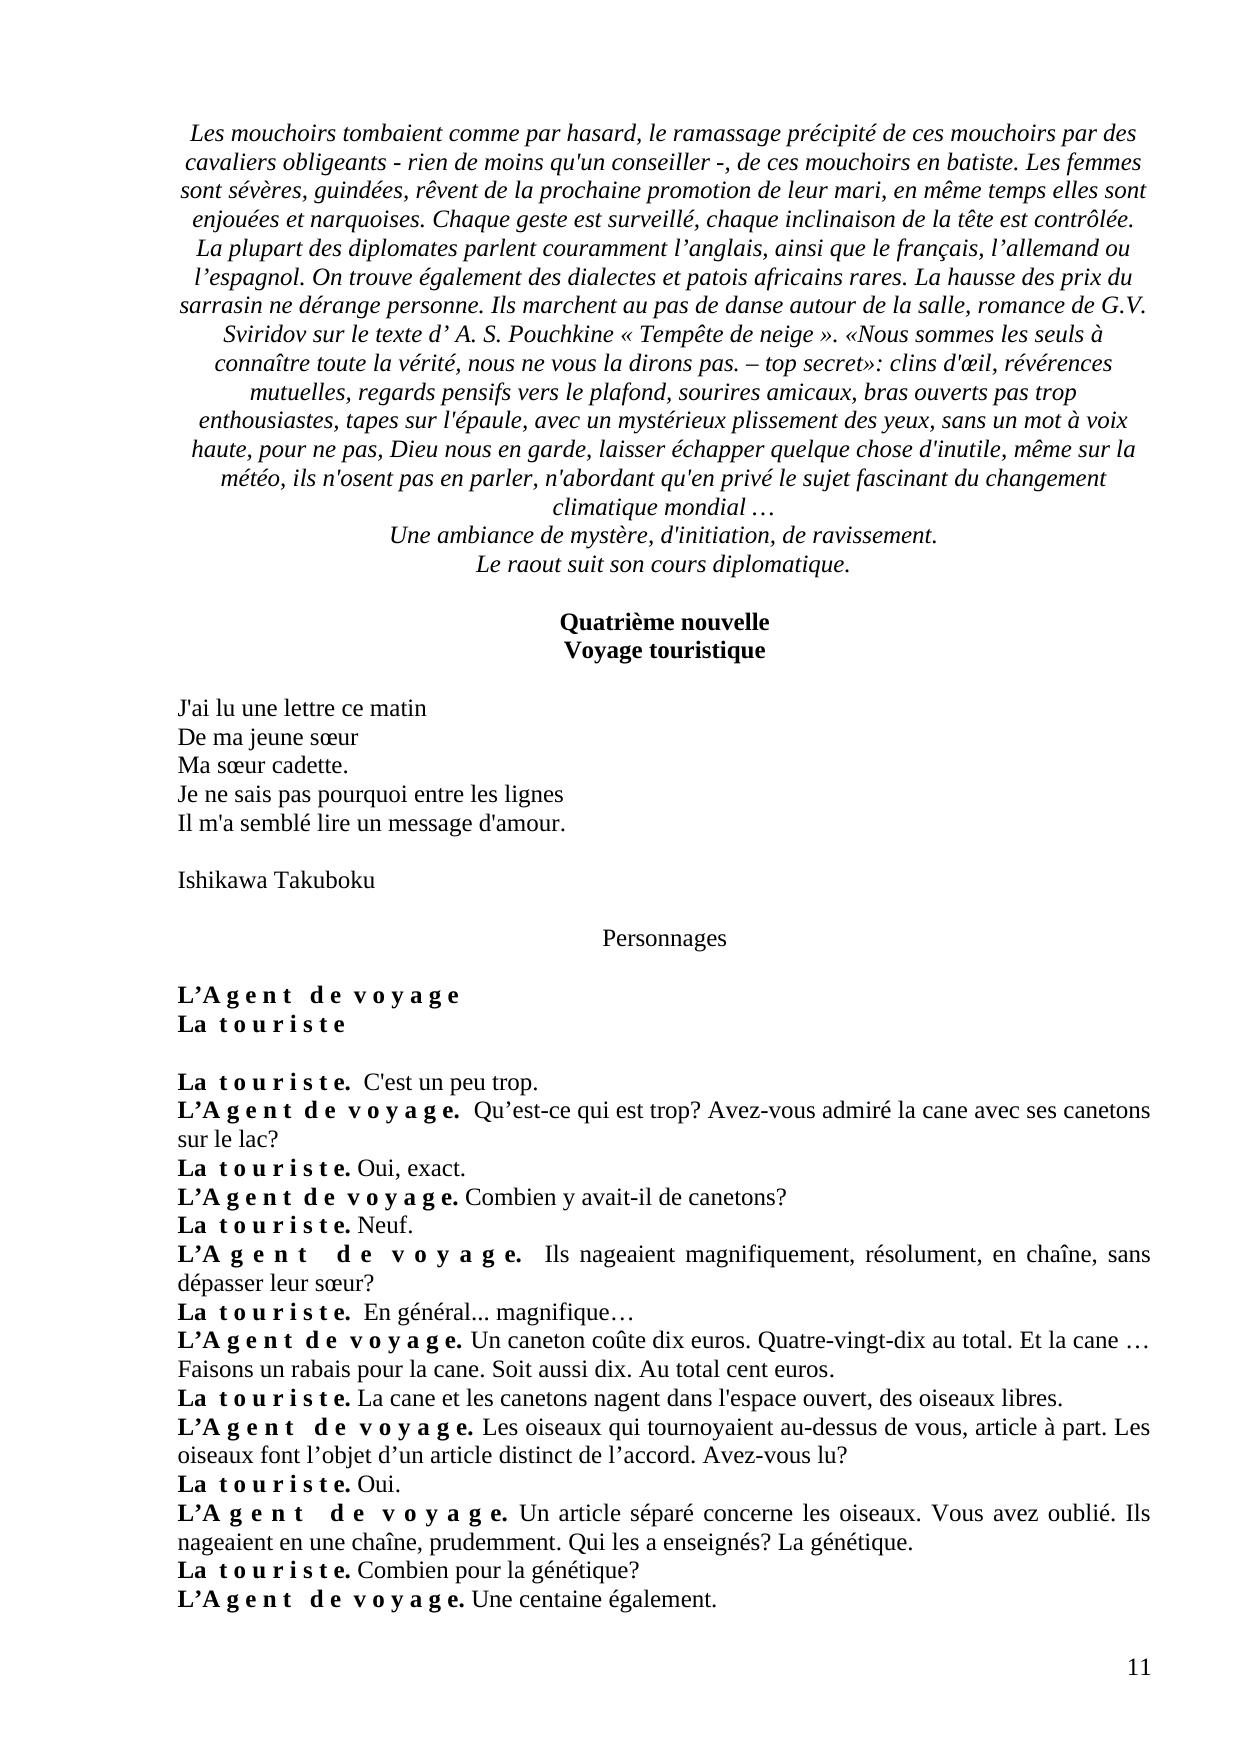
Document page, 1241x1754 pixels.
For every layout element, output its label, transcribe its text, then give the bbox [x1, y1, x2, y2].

text De ma jeune sœur [177, 722, 1152, 751]
text J'ai lu une lettre ce matin [177, 693, 1152, 722]
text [177, 118, 1152, 521]
text L’A g e n t d e v o y a g e. Les oiseaux qui tournoyaient au-dessus de vous, article à part. Les oiseaux font l’objet d’un article distinct de l’accord. Avez-vous lu? [177, 1412, 1152, 1469]
text La t o u r i s t e [177, 1009, 1152, 1038]
text L’A g e n t d e v o y a g e. Combien y avait-il de canetons? [177, 1182, 1152, 1211]
text La t o u r i s t e. Combien pour la génétique? [177, 1556, 1152, 1584]
text Personnages [177, 923, 1152, 952]
text L’A g e n t d e v o y a g e. Une centaine également. [177, 1584, 1152, 1613]
text Je ne sais pas pourquoi entre les lignes [177, 779, 1152, 808]
text La t o u r i s t e. La cane et les canetons nagent dans l'espace ouvert, des oiseaux libres. [177, 1383, 1152, 1412]
text Ma sœur cadette. [177, 751, 1152, 779]
text La t o u r i s t e. Neuf. [177, 1211, 1152, 1239]
text L’A g e n t d e v o y a g e. Ils nageaient magnifiquement, résolument, en chaîne, sans dépasser leur sœur? [177, 1239, 1152, 1297]
text La t o u r i s t e. Oui. [177, 1469, 1152, 1498]
text L’A g e n t d e v o y a g e. Un article séparé concerne les oiseaux. Vous avez oublié. Ils nageaient en une chaîne, prudemment. Qui les a enseignés? La génétique. [177, 1498, 1152, 1556]
text L’A g e n t d e v o y a g e. Qu’est-ce qui est trop? Avez-vous admiré la cane avec ses canetons sur le lac? [177, 1096, 1152, 1153]
text Voyage touristique [177, 636, 1152, 664]
text Il m'a semblé lire un message d'amour. [177, 808, 1152, 837]
text Une ambiance de mystère, d'initiation, de ravissement. [177, 521, 1152, 549]
text La t o u r i s t e. Oui, exact. [177, 1153, 1152, 1182]
text Ishikawa Takuboku [177, 866, 1152, 894]
text Le raout suit son cours diplomatique. [177, 549, 1152, 578]
text La t o u r i s t e. En général... magnifique… [177, 1297, 1152, 1326]
text La t o u r i s t e. C'est un peu trop. [177, 1067, 1152, 1096]
text Quatrième nouvelle [177, 607, 1152, 636]
text L’A g e n t d e v o y a g e [177, 981, 1152, 1009]
text L’A g e n t d e v o y a g e. Un caneton coûte dix euros. Quatre-vingt-dix au total. Et la cane … Faisons un rabais pour la cane. Soit aussi dix. Au total cent euros. [177, 1326, 1152, 1383]
